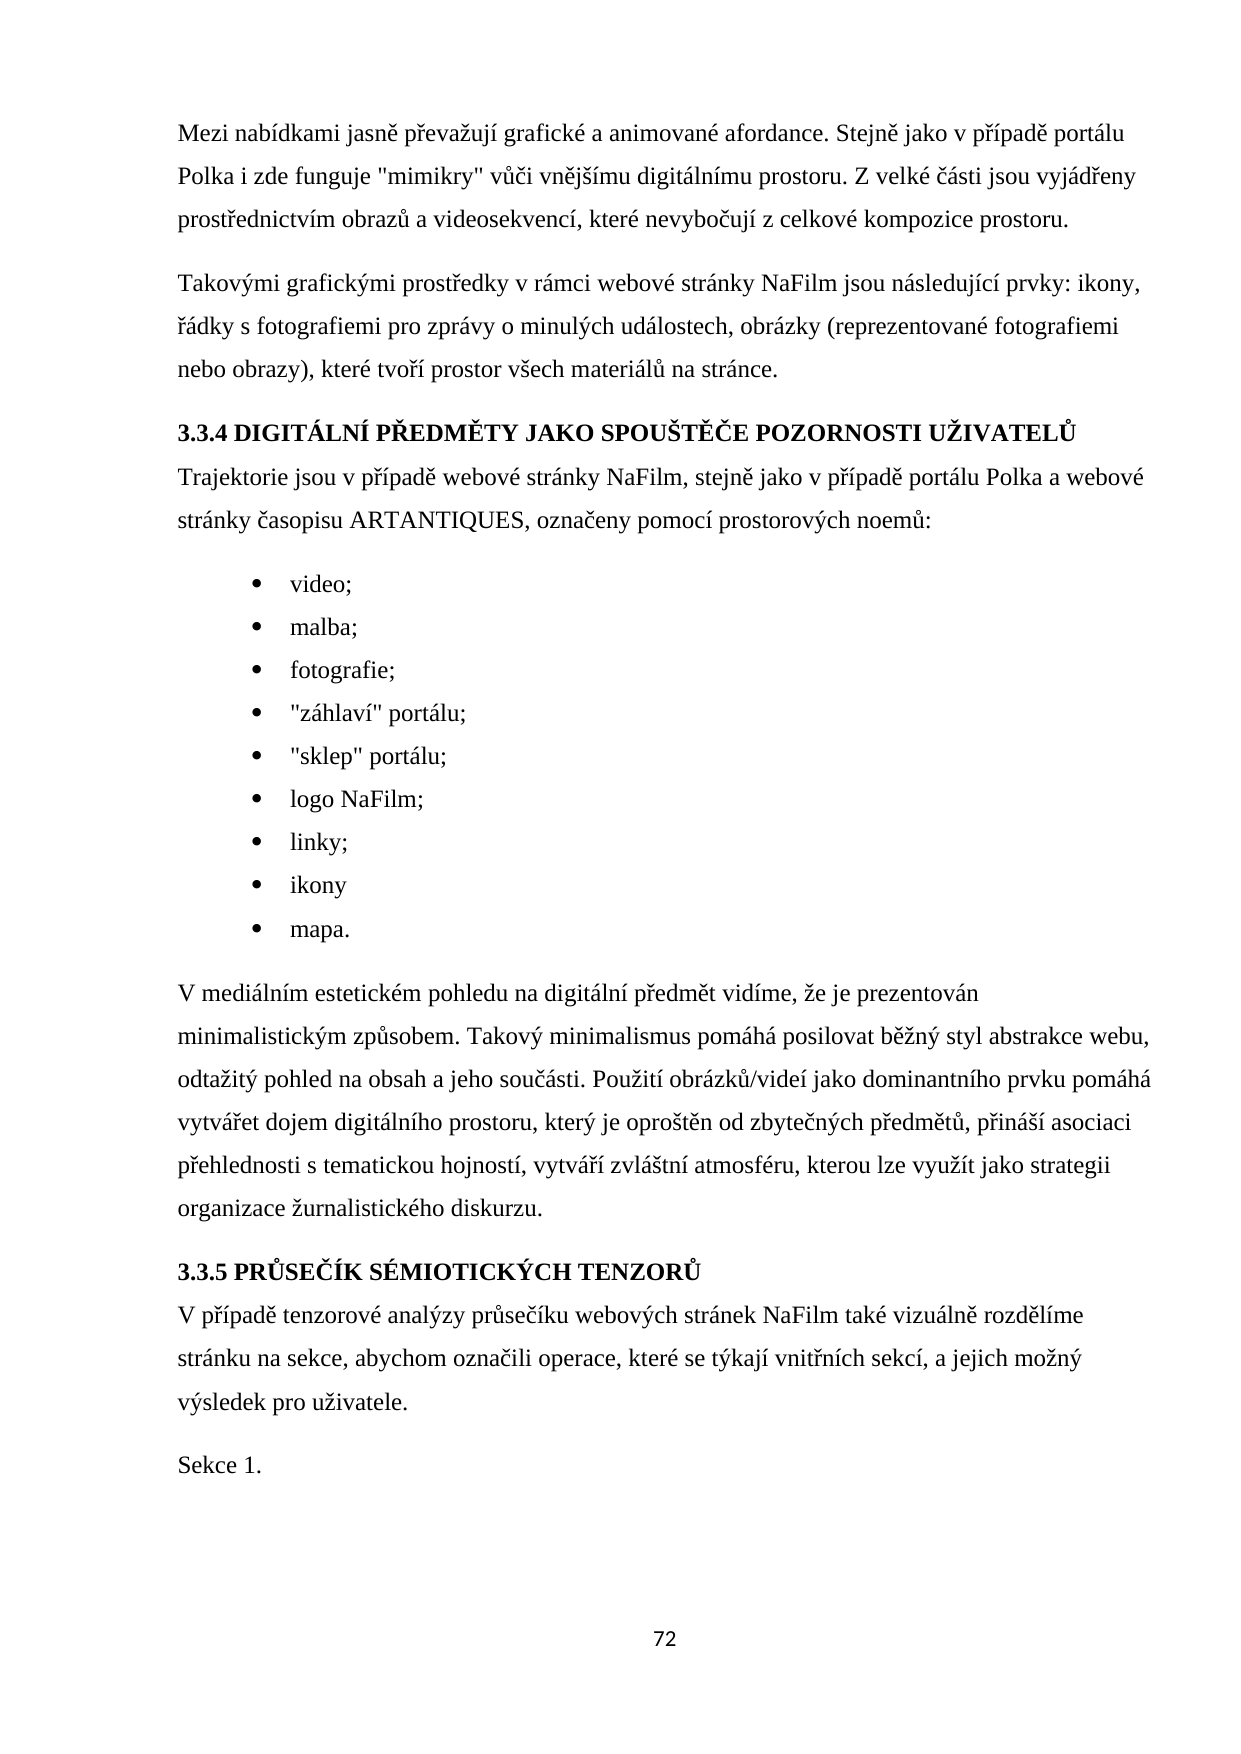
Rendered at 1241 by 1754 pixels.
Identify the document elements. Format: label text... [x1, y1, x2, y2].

subtitle 3.3.4 DIGITÁLNÍ PŘEDMĚTY JAKO SPOUŠTĚČE POZORNOSTI UŽIVATELŮ [177, 418, 1152, 447]
list logo NaFilm; [252, 784, 1152, 813]
text Trajektorie jsou v případě webové stránky NaFilm, stejně jako v případě portálu Polka a webové stránky časopisu ARTANTIQUES, označeny pomocí prostorových noemů: [177, 462, 1152, 533]
text Mezi nabídkami jasně převažují grafické a animované afordance. Stejně jako v případě portálu Polka i zde funguje "mimikry" vůči vnějšímu digitálnímu prostoru. Z velké části jsou vyjádřeny prostřednictvím obrazů a videosekvencí, které nevybočují z celkové kompozice prostoru. [177, 118, 1152, 233]
list mapa. [252, 914, 1152, 942]
subtitle 3.3.5 PRŮSEČÍK SÉMIOTICKÝCH TENZORŮ [177, 1257, 1152, 1286]
text V případě tenzorové analýzy průsečíku webových stránek NaFilm také vizuálně rozdělíme stránku na sekce, abychom označili operace, které se týkají vnitřních sekcí, a jejich možný výsledek pro uživatele. [177, 1300, 1152, 1415]
list video; [252, 569, 1152, 597]
list malba; [252, 612, 1152, 641]
list linky; [252, 827, 1152, 856]
text Sekce 1. [177, 1451, 1152, 1479]
list "sklep" portálu; [252, 741, 1152, 770]
text V mediálním estetickém pohledu na digitální předmět vidíme, že je prezentován minimalistickým způsobem. Takový minimalismus pomáhá posilovat běžný styl abstrakce webu, odtažitý pohled na obsah a jeho součásti. Použití obrázků/videí jako dominantního prvku pomáhá vytvářet dojem digitálního prostoru, který je oproštěn od zbytečných předmětů, přináší asociaci přehlednosti s tematickou hojností, vytváří zvláštní atmosféru, kterou lze využít jako strategii organizace žurnalistického diskurzu. [177, 978, 1152, 1222]
text Takovými grafickými prostředky v rámci webové stránky NaFilm jsou následující prvky: ikony, řádky s fotografiemi pro zprávy o minulých událostech, obrázky (reprezentované fotografiemi nebo obrazy), které tvoří prostor všech materiálů na stránce. [177, 268, 1152, 383]
list fotografie; [252, 655, 1152, 684]
list "záhlaví" portálu; [252, 698, 1152, 727]
list ikony [252, 871, 1152, 899]
